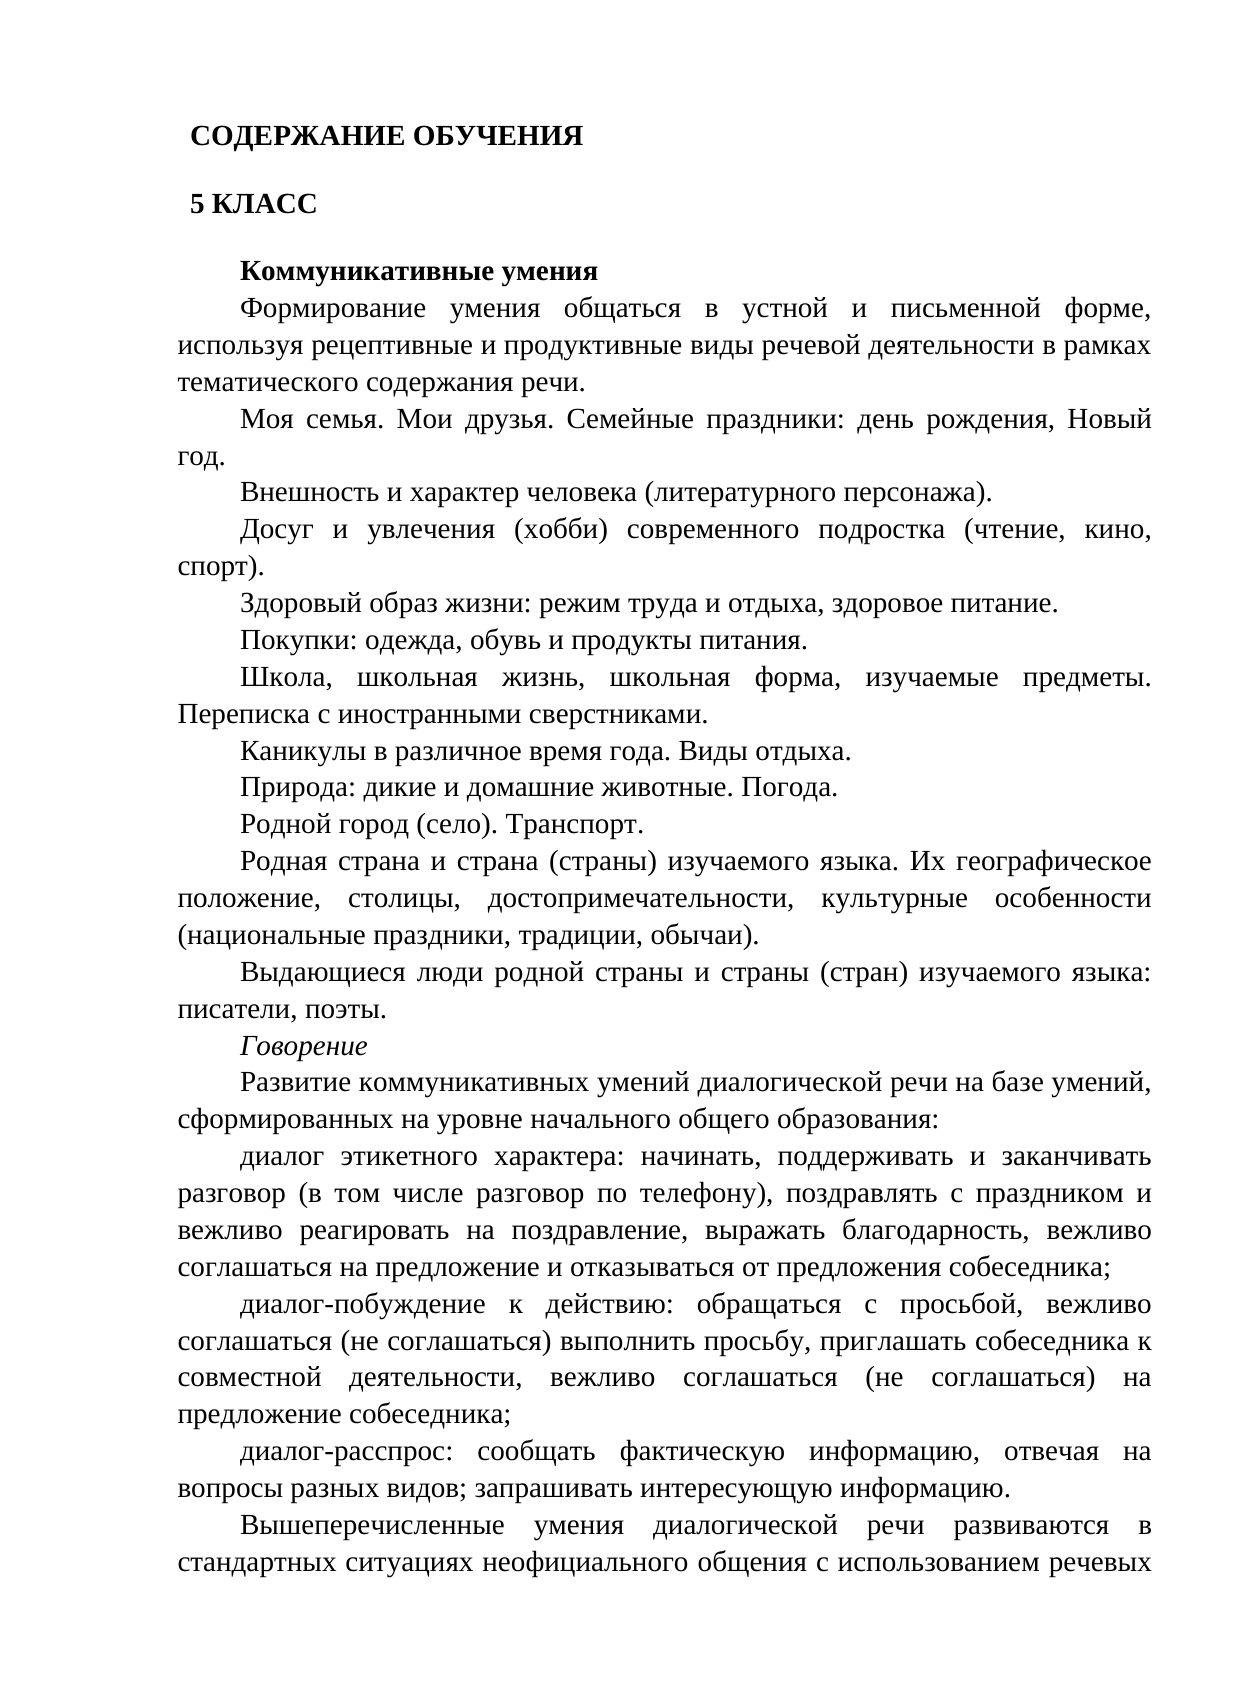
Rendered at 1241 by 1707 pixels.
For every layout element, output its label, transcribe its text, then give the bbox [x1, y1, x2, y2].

text Покупки: одежда, обувь и продукты питания. [177, 622, 1152, 656]
text Внешность и характер человека (литературного персонажа). [177, 474, 1152, 508]
text Школа, школьная жизнь, школьная форма, изучаемые предметы. Переписка с иностранными сверстниками. [177, 659, 1152, 729]
text Коммуникативные умения [177, 253, 1152, 287]
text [177, 1507, 1152, 1577]
text диалог-расспрос: сообщать фактическую информацию, отвечая на вопросы разных видов; запрашивать интересующую информацию. [177, 1433, 1152, 1504]
text Выдающиеся люди родной страны и страны (стран) изучаемого языка: писатели, поэты. [177, 954, 1152, 1024]
text 5 КЛАСС [190, 186, 1152, 219]
text Каникулы в различное время года. Виды отдыха. [177, 733, 1152, 766]
text Говорение [177, 1028, 1152, 1061]
text Здоровый образ жизни: режим труда и отдыха, здоровое питание. [177, 585, 1152, 619]
text Развитие коммуникативных умений диалогической речи на базе умений, сформированных на уровне начального общего образования: [177, 1064, 1152, 1135]
text Родная страна и страна (страны) изучаемого языка. Их географическое положение, столицы, достопримечательности, культурные особенности (национальные праздники, традиции, обычаи). [177, 843, 1152, 951]
text диалог этикетного характера: начинать, поддерживать и заканчивать разговор (в том числе разговор по телефону), поздравлять с праздником и вежливо реагировать на поздравление, выражать благодарность, вежливо соглашаться на предложение и отказываться от предложения собеседника; [177, 1138, 1152, 1282]
text Родной город (село). Транспорт. [177, 806, 1152, 840]
text Моя семья. Мои друзья. Семейные праздники: день рождения, Новый год. [177, 401, 1152, 471]
text Природа: дикие и домашние животные. Погода. [177, 769, 1152, 803]
text ​СОДЕРЖАНИЕ ОБУЧЕНИЯ [190, 118, 1152, 152]
text Досуг и увлечения (хобби) современного подростка (чтение, кино, спорт). [177, 511, 1152, 582]
text Формирование умения общаться в устной и письменной форме, используя рецептивные и продуктивные виды речевой деятельности в рамках тематического содержания речи. [177, 290, 1152, 397]
text диалог-побуждение к действию: обращаться с просьбой, вежливо соглашаться (не соглашаться) выполнить просьбу, приглашать собеседника к совместной деятельности, вежливо соглашаться (не соглашаться) на предложение собеседника; [177, 1286, 1152, 1430]
